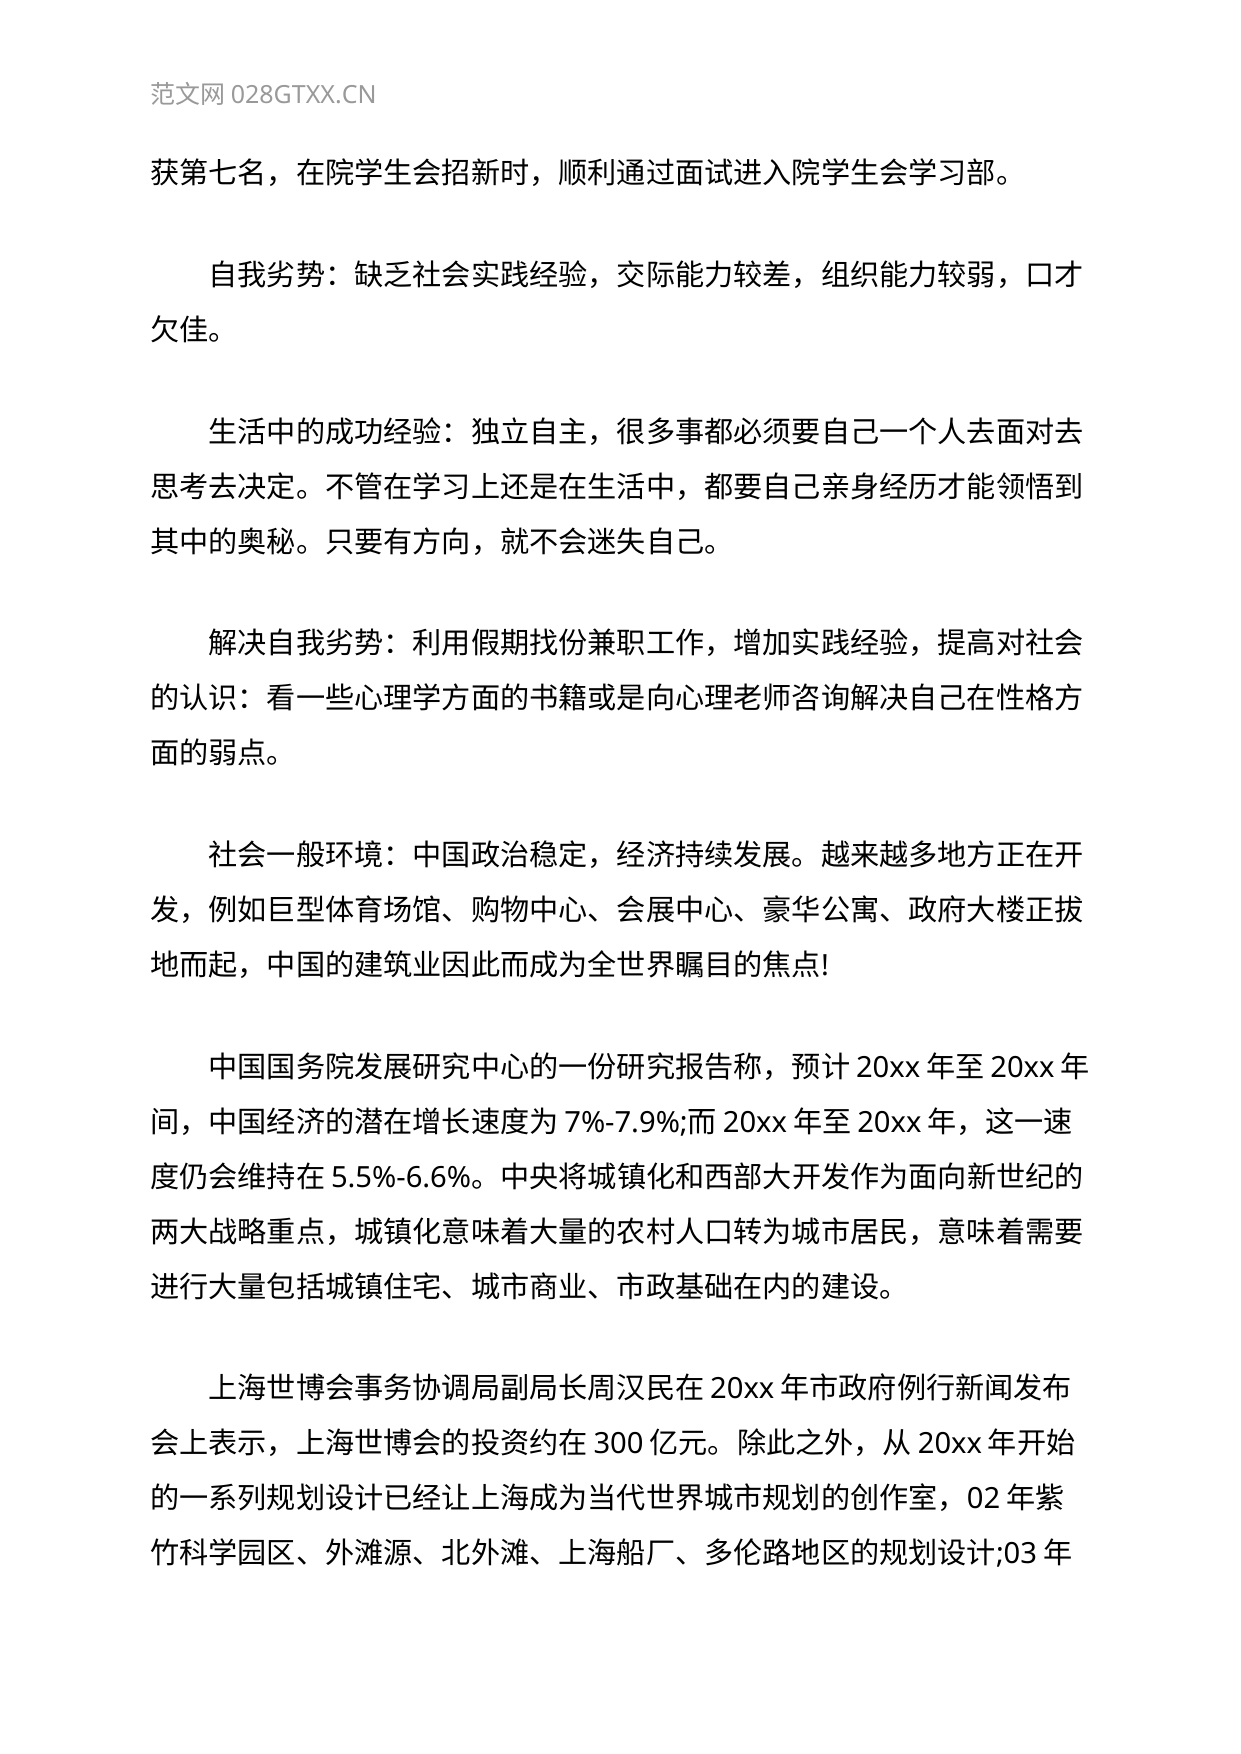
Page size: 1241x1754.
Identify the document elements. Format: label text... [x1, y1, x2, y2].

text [150, 150, 1090, 192]
text 自我劣势：缺乏社会实践经验，交际能力较差，组织能力较弱，口才欠佳。 [150, 252, 1090, 349]
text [150, 1365, 1090, 1572]
text 社会一般环境：中国政治稳定，经济持续发展。越来越多地方正在开发，例如巨型体育场馆、购物中心、会展中心、豪华公寓、政府大楼正拔地而起，中国的建筑业因此而成为全世界瞩目的焦点! [150, 832, 1090, 984]
text 中国国务院发展研究中心的一份研究报告称，预计20xx年至20xx年间，中国经济的潜在增长速度为7%-7.9%;而20xx年至20xx年，这一速度仍会维持在5.5%-6.6%。中央将城镇化和西部大开发作为面向新世纪的两大战略重点，城镇化意味着大量的农村人口转为城市居民，意味着需要进行大量包括城镇住宅、城市商业、市政基础在内的建设。 [150, 1043, 1090, 1306]
text 生活中的成功经验：独立自主，很多事都必须要自己一个人去面对去思考去决定。不管在学习上还是在生活中，都要自己亲身经历才能领悟到其中的奥秘。只要有方向，就不会迷失自己。 [150, 408, 1090, 561]
text 解决自我劣势：利用假期找份兼职工作，增加实践经验，提高对社会的认识：看一些心理学方面的书籍或是向心理老师咨询解决自己在性格方面的弱点。 [150, 620, 1090, 772]
